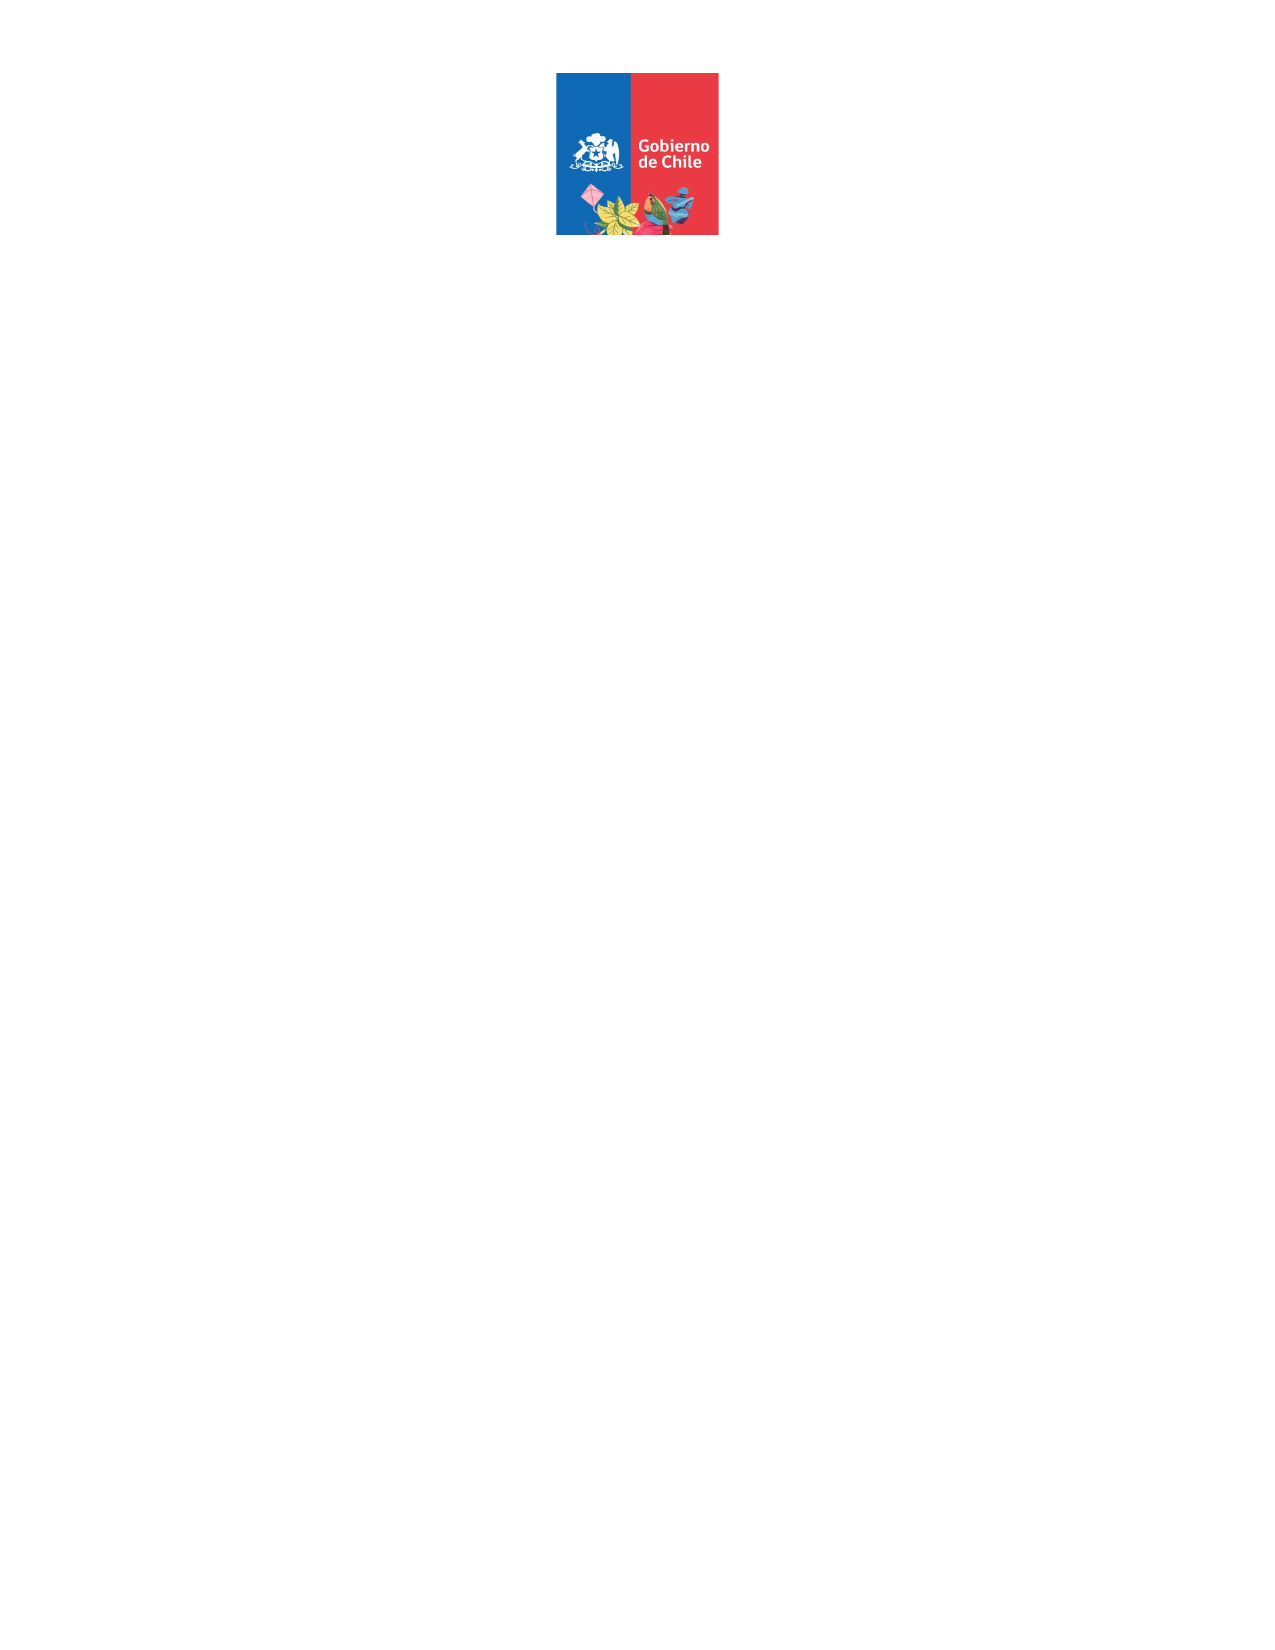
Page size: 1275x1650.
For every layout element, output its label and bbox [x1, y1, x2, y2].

picture [556, 73, 719, 235]
